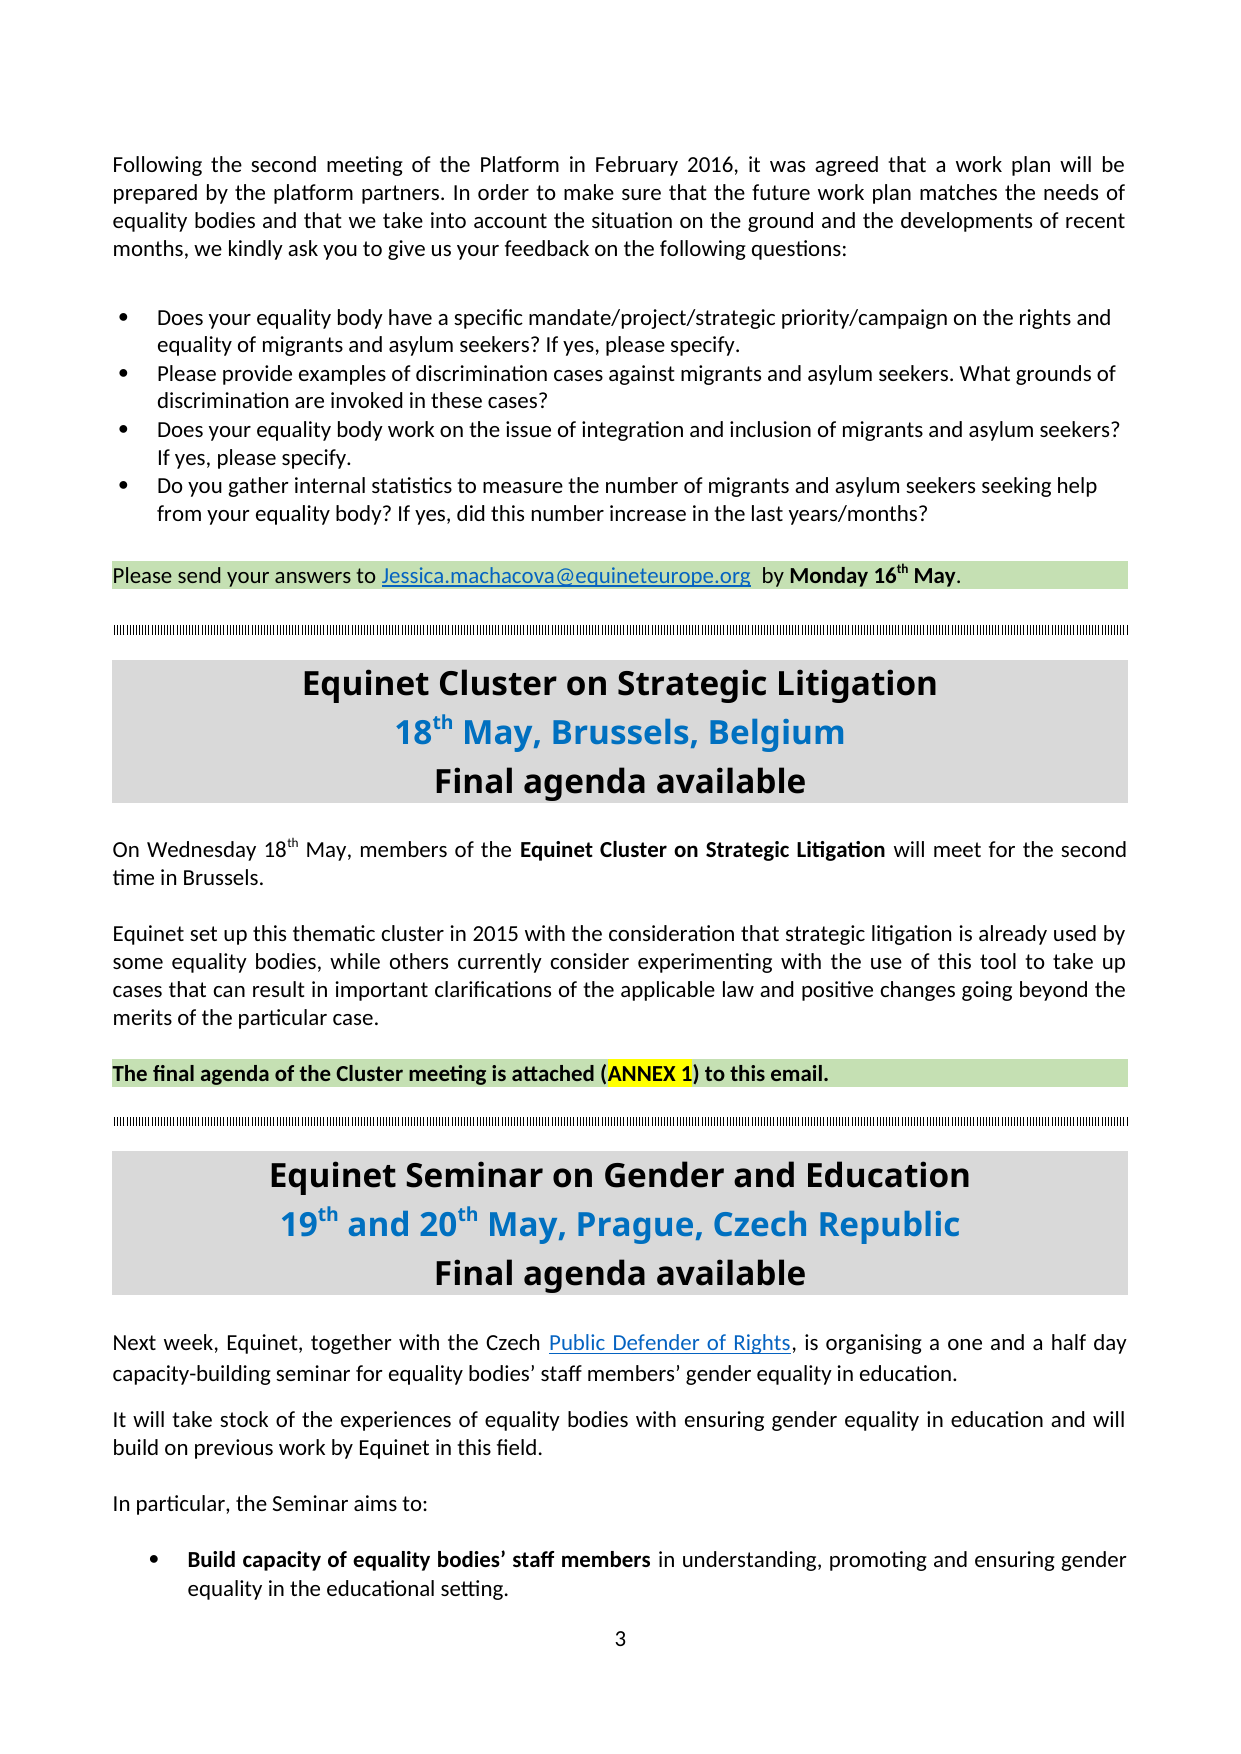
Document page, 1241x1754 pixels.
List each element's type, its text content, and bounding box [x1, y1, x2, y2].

text The final agenda of the Cluster meeting is attached (ANNEX 1) to this email. [692, 1059, 1128, 1087]
list Please provide examples of discrimination cases against migrants and asylum seekers. What grounds of discrimination are invoked in these cases? [119, 359, 1128, 415]
list Build capacity of equality bodies’ staff members in understanding, promoting and ensuring gender equality in the educational setting. [150, 1546, 1128, 1602]
text The final agenda of the Cluster meeting is attached (ANNEX 1) to this email. [112, 1059, 608, 1087]
subtitle Equinet Cluster on Strategic Litigation 18th May, Brussels, Belgium Final agenda available [112, 660, 1128, 803]
text Please send your answers to Jessica.machacova@equineteurope.org by Monday 16th May. [112, 561, 1128, 589]
text Following the second meeting of the Platform in February 2016, it was agreed that a work plan will be prepared by the platform partners. In order to make sure that the future work plan matches the needs of equality bodies and that we take into account the situation on the ground and the developments of recent months, we kindly ask you to give us your feedback on the following questions: [112, 150, 1128, 262]
text In particular, the Seminar aims to: [112, 1489, 1128, 1518]
list Does your equality body have a specific mandate/project/strategic priority/campaign on the rights and equality of migrants and asylum seekers? If yes, please specify. [119, 303, 1128, 359]
text Next week, Equinet, together with the Czech Public Defender of Rights, is organising a one and a half day capacity-building seminar for equality bodies’ staff members’ gender equality in education. [112, 1298, 1128, 1387]
subtitle Equinet Seminar on Gender and Education 19th and 20th May, Prague, Czech Republic Final agenda available [112, 1151, 1128, 1295]
text On Wednesday 18th May, members of the Equinet Cluster on Strategic Litigation will meet for the second time in Brussels. [112, 835, 1128, 891]
text Equinet set up this thematic cluster in 2015 with the consideration that strategic litigation is already used by some equality bodies, while others currently consider experimenting with the use of this tool to take up cases that can result in important clarifications of the applicable law and positive changes going beyond the merits of the particular case. [112, 919, 1128, 1031]
text It will take stock of the experiences of equality bodies with ensuring gender equality in education and will build on previous work by Equinet in this field. [112, 1406, 1128, 1462]
list Do you gather internal statistics to measure the number of migrants and asylum seekers seeking help from your equality body? If yes, did this number increase in the last years/months? [119, 471, 1128, 527]
list Does your equality body work on the issue of integration and inclusion of migrants and asylum seekers? If yes, please specify. [119, 415, 1128, 471]
